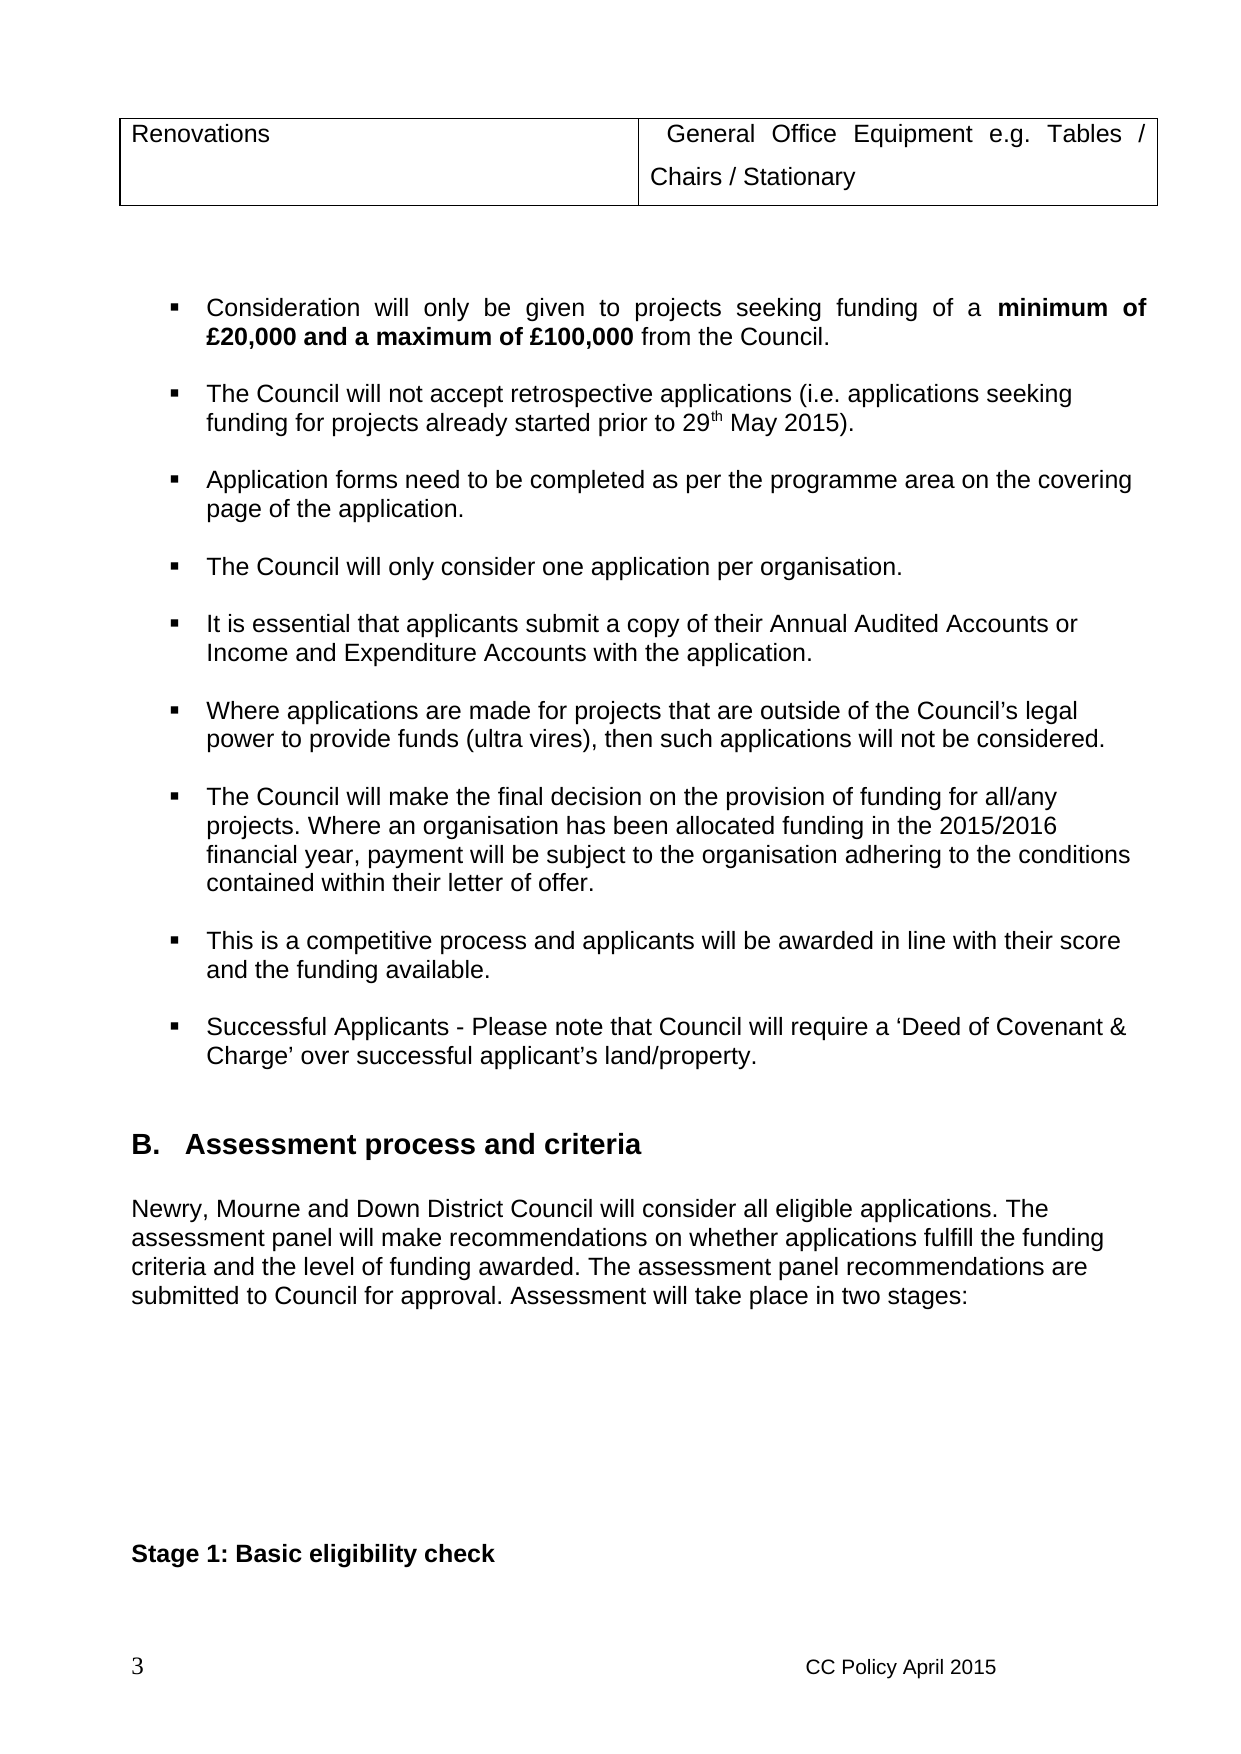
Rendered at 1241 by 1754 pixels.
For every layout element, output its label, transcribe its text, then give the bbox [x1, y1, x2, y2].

list Successful Applicants - Please note that Council will require a ‘Deed of Covenant & Charge’ over successful applicant’s land/property. [169, 1012, 1146, 1070]
list The Council will not accept retrospective applications (i.e. applications seeking funding for projects already started prior to 29th May 2015). [169, 379, 1146, 437]
list Consideration will only be given to projects seeking funding of a minimum of £20,000 and a maximum of £100,000 from the Council. [169, 293, 1146, 350]
list This is a competitive process and applicants will be awarded in line with their score and the funding available. [169, 926, 1146, 983]
list The Council will make the final decision on the provision of funding for all/any projects. Where an organisation has been allocated funding in the 2015/2016 financial year, payment will be subject to the organisation adhering to the conditions contained within their letter of offer. [169, 782, 1146, 897]
table_cell Renovations [121, 119, 638, 205]
list Where applications are made for projects that are outside of the Council’s legal power to provide funds (ultra vires), then such applications will not be considered. [169, 696, 1146, 753]
text B. Assessment process and criteria [131, 1127, 1146, 1161]
list The Council will only consider one application per organisation. [169, 552, 1146, 581]
list Application forms need to be completed as per the programme area on the covering page of the application. [169, 465, 1146, 523]
text Stage 1: Basic eligibility check [131, 1539, 1146, 1568]
text Newry, Mourne and Down District Council will consider all eligible applications. The assessment panel will make recommendations on whether applications fulfill the funding criteria and the level of funding awarded. The assessment panel recommendations are submitted to Council for approval. Assessment will take place in two stages: [131, 1194, 1146, 1309]
table_cell General Office Equipment e.g. Tables / Chairs / Stationary [639, 119, 1157, 205]
list It is essential that applicants submit a copy of their Annual Audited Accounts or Income and Expenditure Accounts with the application. [169, 609, 1146, 667]
